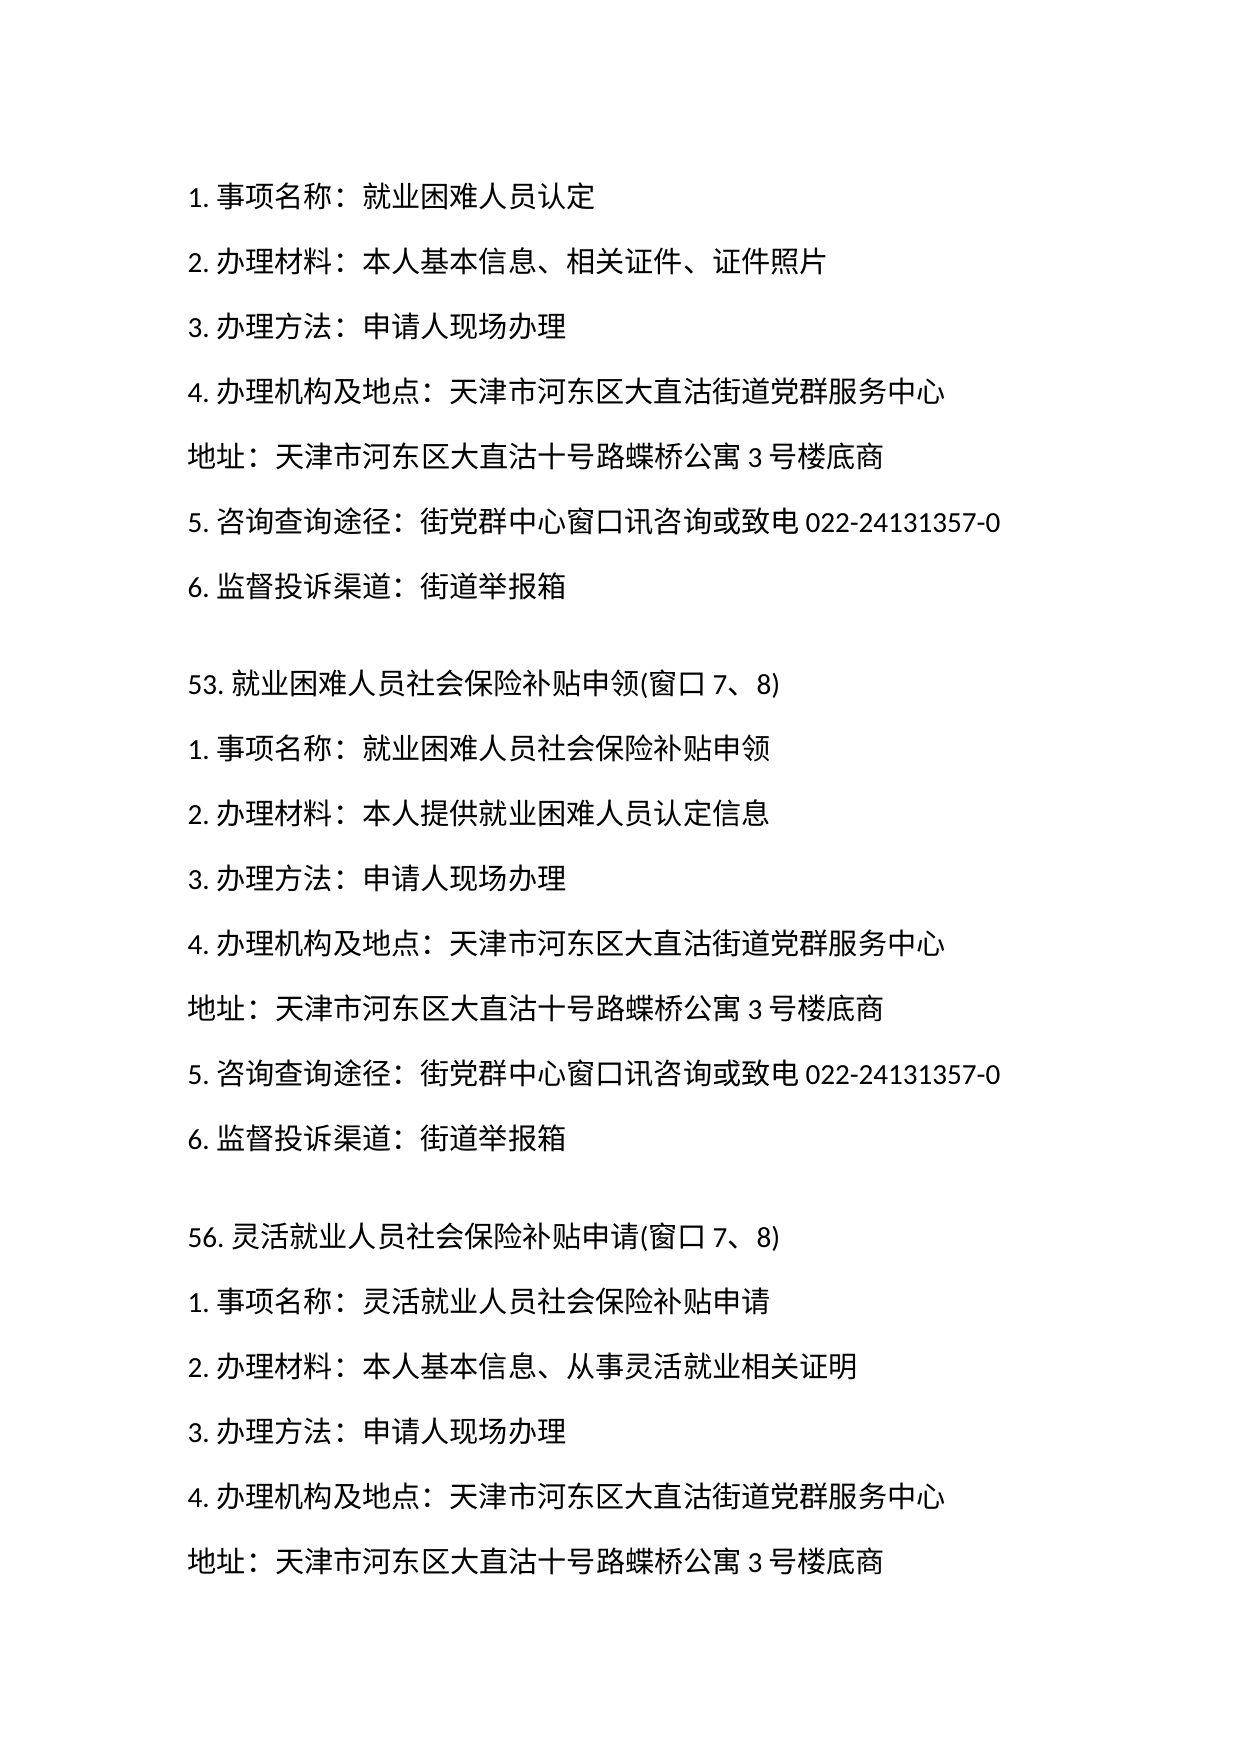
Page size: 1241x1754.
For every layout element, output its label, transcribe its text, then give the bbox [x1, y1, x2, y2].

list 办理材料：本人提供就业困难人员认定信息 [187, 779, 1053, 844]
text 2. 办理材料：本人基本信息、从事灵活就业相关证明 [187, 1332, 1053, 1397]
text 4. 办理机构及地点：天津市河东区大直沽街道党群服务中心 [187, 357, 1053, 422]
text 53. 就业困难人员社会保险补贴申领(窗口7、8) [187, 649, 1053, 714]
text 3. 办理方法：申请人现场办理 [187, 1397, 1053, 1462]
text 地址：天津市河东区大直沽十号路蝶桥公寓3号楼底商 [187, 1527, 1053, 1592]
text 4. 办理机构及地点：天津市河东区大直沽街道党群服务中心 [187, 1462, 1053, 1527]
list 办理材料：本人基本信息、相关证件、证件照片 [187, 227, 1053, 292]
text 3. 办理方法：申请人现场办理 [187, 292, 1053, 357]
text 地址：天津市河东区大直沽十号路蝶桥公寓3号楼底商 [187, 974, 1053, 1039]
text 地址：天津市河东区大直沽十号路蝶桥公寓3号楼底商 [187, 422, 1053, 487]
text 6. 监督投诉渠道：街道举报箱 [187, 1104, 1053, 1169]
text 5. 咨询查询途径：街党群中心窗口讯咨询或致电022-24131357-0 [187, 487, 1053, 552]
text 1. 事项名称：灵活就业人员社会保险补贴申请 [187, 1267, 1053, 1332]
text 5. 咨询查询途径：街党群中心窗口讯咨询或致电022-24131357-0 [187, 1039, 1053, 1104]
text 3. 办理方法：申请人现场办理 [187, 844, 1053, 909]
text 56. 灵活就业人员社会保险补贴申请(窗口7、8) [187, 1202, 1053, 1267]
list 事项名称：就业困难人员认定 [187, 162, 1053, 227]
text 6. 监督投诉渠道：街道举报箱 [187, 552, 1053, 617]
list 事项名称：就业困难人员社会保险补贴申领 [187, 714, 1053, 779]
text 4. 办理机构及地点：天津市河东区大直沽街道党群服务中心 [187, 909, 1053, 974]
